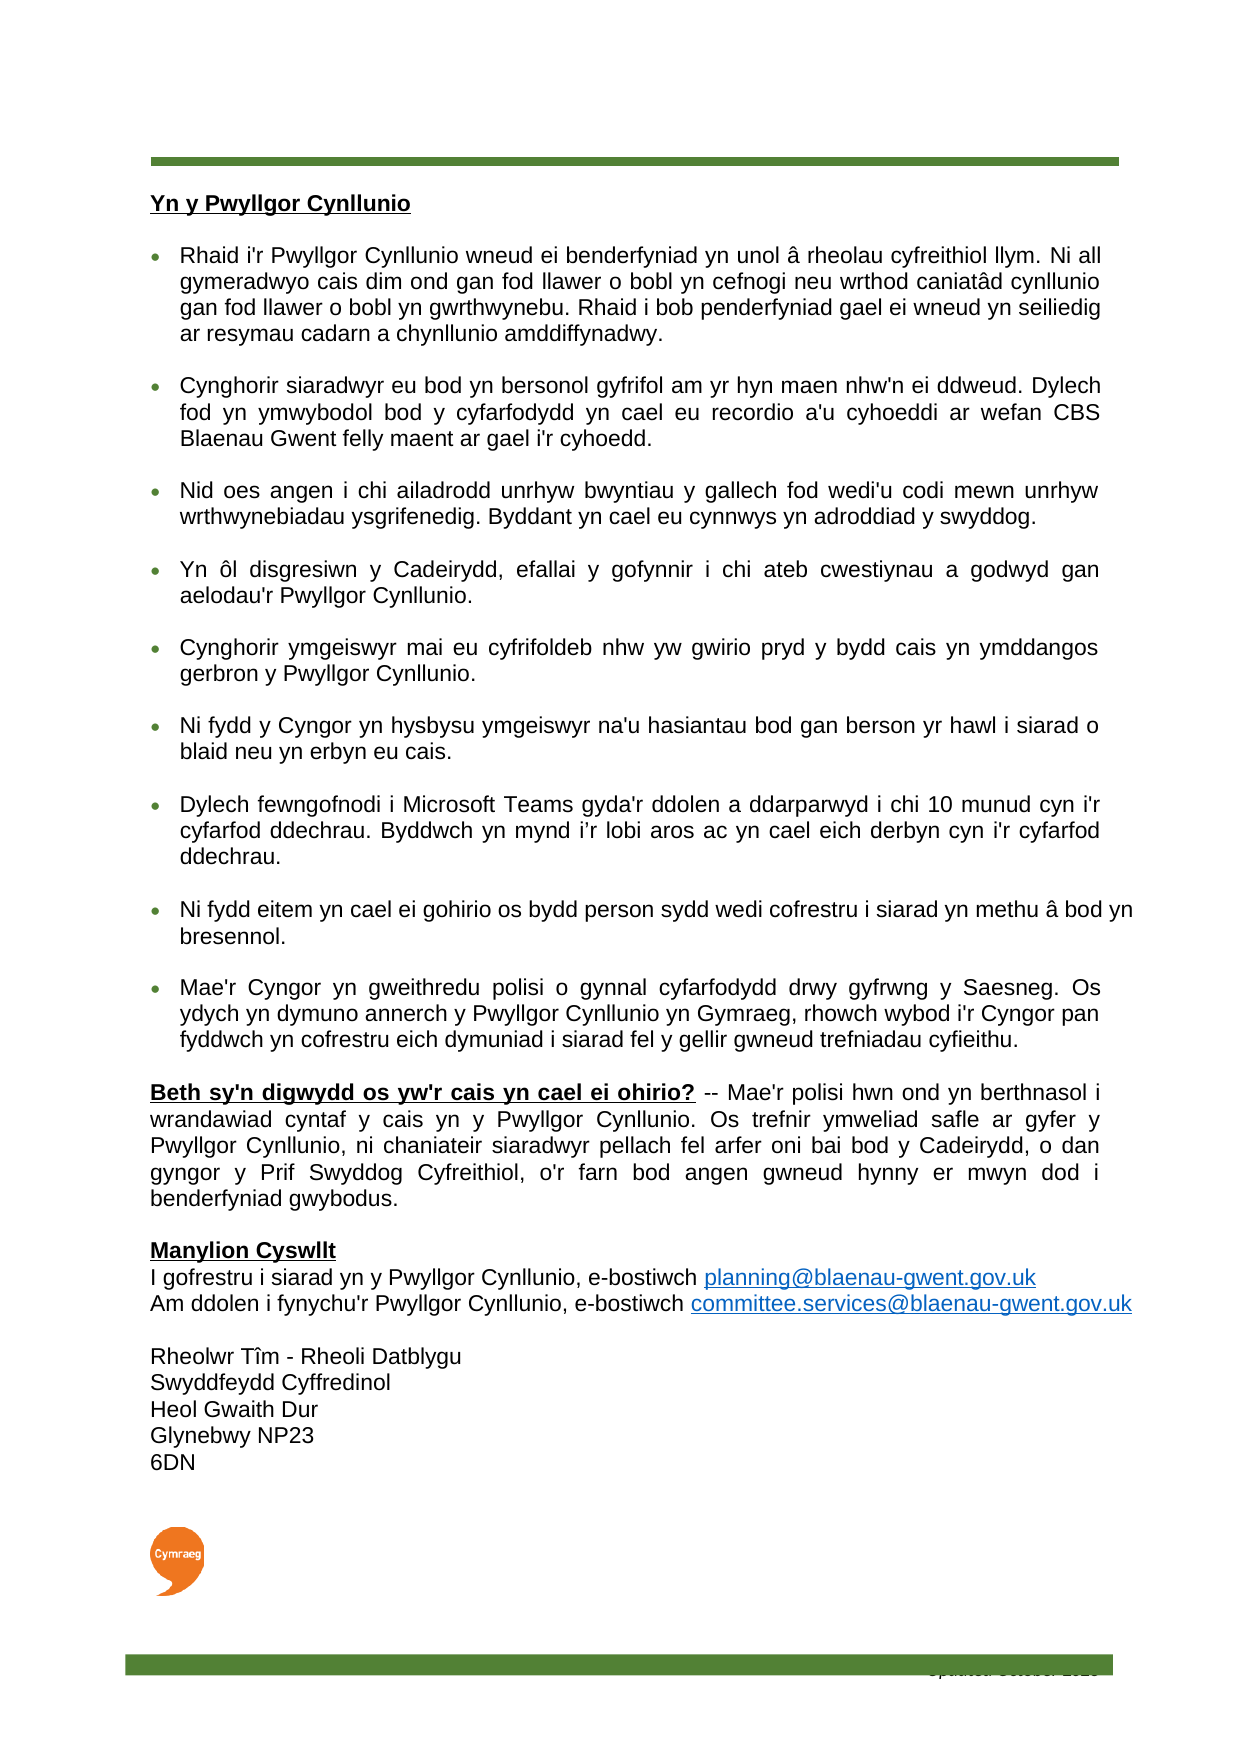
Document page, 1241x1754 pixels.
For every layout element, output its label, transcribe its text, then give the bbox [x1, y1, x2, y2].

list Nid oes angen i chi ailadrodd unrhyw bwyntiau y gallech fod wedi'u codi mewn unrhyw wrthwynebiadau ysgrifenedig. Byddant yn cael eu cynnwys yn adroddiad y swyddog. [150, 478, 1099, 529]
text I gofrestru i siarad yn y Pwyllgor Cynllunio, e-bostiwch planning@blaenau-gwent.gov.uk [150, 1264, 1173, 1290]
list Mae'r Cyngor yn gweithredu polisi o gynnal cyfarfodydd drwy gyfrwng y Saesneg. Os ydych yn dymuno annerch y Pwyllgor Cynllunio yn Gymraeg, rhowch wybod i'r Cyngor pan fyddwch yn cofrestru eich dymuniad i siarad fel y gellir gwneud trefniadau cyfieithu. [150, 975, 1101, 1053]
list Ni fydd eitem yn cael ei gohirio os bydd person sydd wedi cofrestru i siarad yn methu â bod yn bresennol. [150, 896, 1173, 949]
list Ni fydd y Cyngor yn hysbysu ymgeiswyr na'u hasiantau bod gan berson yr hawl i siarad o blaid neu yn erbyn eu cais. [150, 714, 1101, 764]
text Heol Gwaith Dur Glynebwy NP23 6DN [150, 1396, 323, 1475]
picture [150, 1527, 204, 1596]
subtitle Manylion Cyswllt [150, 1237, 1173, 1264]
list Dylech fewngofnodi i Microsoft Teams gyda'r ddolen a ddarparwyd i chi 10 munud cyn i'r cyfarfod ddechrau. Byddwch yn mynd i’r lobi aros ac yn cael eich derbyn cyn i'r cyfarfod ddechrau. [150, 791, 1101, 869]
text Am ddolen i fynychu'r Pwyllgor Cynllunio, e-bostiwch committee.services@blaenau-gwent.gov.uk [150, 1290, 1173, 1317]
text Beth sy'n digwydd os yw'r cais yn cael ei ohirio? -- Mae'r polisi hwn ond yn berthnasol i wrandawiad cyntaf y cais yn y Pwyllgor Cynllunio. Os trefnir ymweliad safle ar gyfer y Pwyllgor Cynllunio, ni chaniateir siaradwyr pellach fel arfer oni bai bod y Cadeirydd, o dan gyngor y Prif Swyddog Cyfreithiol, o'r farn bod angen gwneud hynny er mwyn dod i benderfyniad gwybodus. [150, 1079, 1101, 1211]
list Rhaid i'r Pwyllgor Cynllunio wneud ei benderfyniad yn unol â rheolau cyfreithiol llym. Ni all gymeradwyo cais dim ond gan fod llawer o bobl yn cefnogi neu wrthod caniatâd cynllunio gan fod llawer o bobl yn gwrthwynebu. Rhaid i bob penderfyniad gael ei wneud yn seiliedig ar resymau cadarn a chynllunio amddiffynadwy. [150, 242, 1101, 346]
subtitle Yn y Pwyllgor Cynllunio [150, 190, 1173, 216]
text Rheolwr Tîm - Rheoli Datblygu Swyddfeydd Cyffredinol [150, 1343, 677, 1396]
list Cynghorir ymgeiswyr mai eu cyfrifoldeb nhw yw gwirio pryd y bydd cais yn ymddangos gerbron y Pwyllgor Cynllunio. [150, 636, 1099, 686]
list Yn ôl disgresiwn y Cadeirydd, efallai y gofynnir i chi ateb cwestiynau a godwyd gan aelodau'r Pwyllgor Cynllunio. [150, 556, 1101, 608]
list Cynghorir siaradwyr eu bod yn bersonol gyfrifol am yr hyn maen nhw'n ei ddweud. Dylech fod yn ymwybodol bod y cyfarfodydd yn cael eu recordio a'u cyhoeddi ar wefan CBS Blaenau Gwent felly maent ar gael i'r cyhoedd. [150, 373, 1101, 451]
